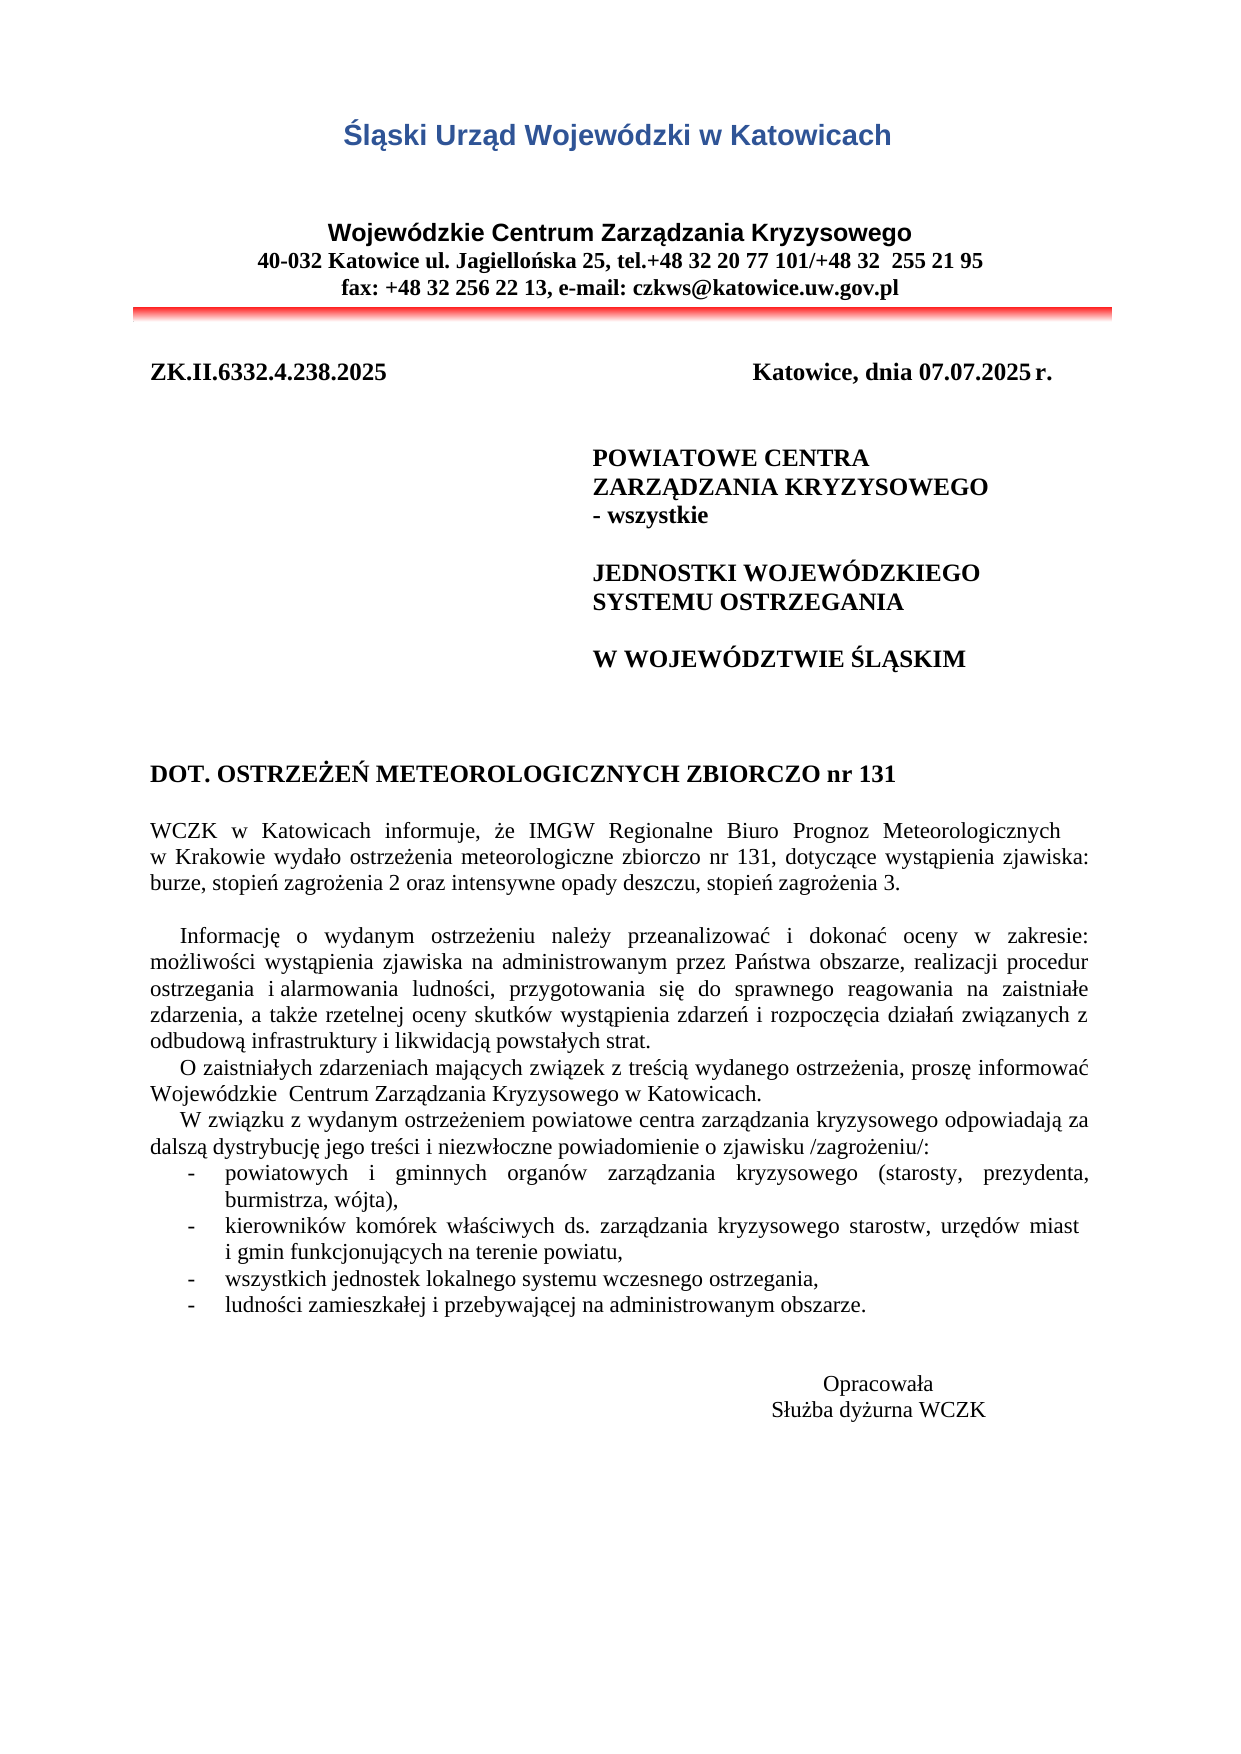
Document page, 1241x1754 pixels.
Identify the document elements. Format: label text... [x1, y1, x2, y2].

text fax: +48 32 256 22 13, e-mail: czkws@katowice.uw.gov.pl [150, 273, 1090, 300]
list kierowników komórek właściwych ds. zarządzania kryzysowego starostw, urzędów miast i gmin funkcjonujących na terenie powiatu, [187, 1212, 1090, 1265]
text DOT. OSTRZEŻEŃ METEOROLOGICZNYCH ZBIORCZO nr 131 [150, 759, 1090, 788]
text ZARZĄDZANIA KRYZYSOWEGO [592, 472, 1090, 500]
text WCZK w Katowicach informuje, że IMGW Regionalne Biuro Prognoz Meteorologicznych w Krakowie wydało ostrzeżenia meteorologiczne zbiorczo nr 131, dotyczące wystąpienia zjawiska: burze, stopień zagrożenia 2 oraz intensywne opady deszczu, stopień zagrożenia 3. [150, 817, 1090, 896]
text W związku z wydanym ostrzeżeniem powiatowe centra zarządzania kryzysowego odpowiadają za dalszą dystrybucję jego treści i niezwłoczne powiadomienie o zjawisku /zagrożeniu/: [150, 1107, 1090, 1159]
text SYSTEMU OSTRZEGANIA [519, 587, 1090, 615]
text Wojewódzkie Centrum Zarządzania Kryzysowego [150, 218, 1090, 247]
text Opracowała [593, 1370, 1090, 1396]
text W WOJEWÓDZTWIE ŚLĄSKIM [519, 644, 1090, 673]
text POWIATOWE CENTRA [534, 443, 1090, 472]
text O zaistniałych zdarzeniach mających związek z treścią wydanego ostrzeżenia, proszę informować Wojewódzkie Centrum Zarządzania Kryzysowego w Katowicach. [150, 1054, 1090, 1107]
list wszystkich jednostek lokalnego systemu wczesnego ostrzegania, [187, 1265, 1090, 1291]
text - wszystkie [592, 500, 1090, 529]
list powiatowych i gminnych organów zarządzania kryzysowego (starosty, prezydenta, burmistrza, wójta), [187, 1159, 1090, 1212]
text Informację o wydanym ostrzeżeniu należy przeanalizować i dokonać oceny w zakresie: możliwości wystąpienia zjawiska na administrowanym przez Państwa obszarze, realizacji procedur ostrzegania i alarmowania ludności, przygotowania się do sprawnego reagowania na zaistniałe zdarzenia, a także rzetelnej oceny skutków wystąpienia zdarzeń i rozpoczęcia działań związanych z odbudową infrastruktury i likwidacją powstałych strat. [150, 922, 1090, 1054]
text ZK.II.6332.4.238.2025 Katowice, dnia 07.07.2025 r. [150, 357, 1090, 385]
text 40-032 Katowice ul. Jagiellońska 25, tel.+48 32 20 77 101/+48 32 255 21 95 [150, 247, 1090, 273]
text Służba dyżurna WCZK [593, 1396, 1090, 1423]
text JEDNOSTKI WOJEWÓDZKIEGO [519, 558, 1090, 587]
list ludności zamieszkałej i przebywającej na administrowanym obszarze. [187, 1291, 1090, 1317]
